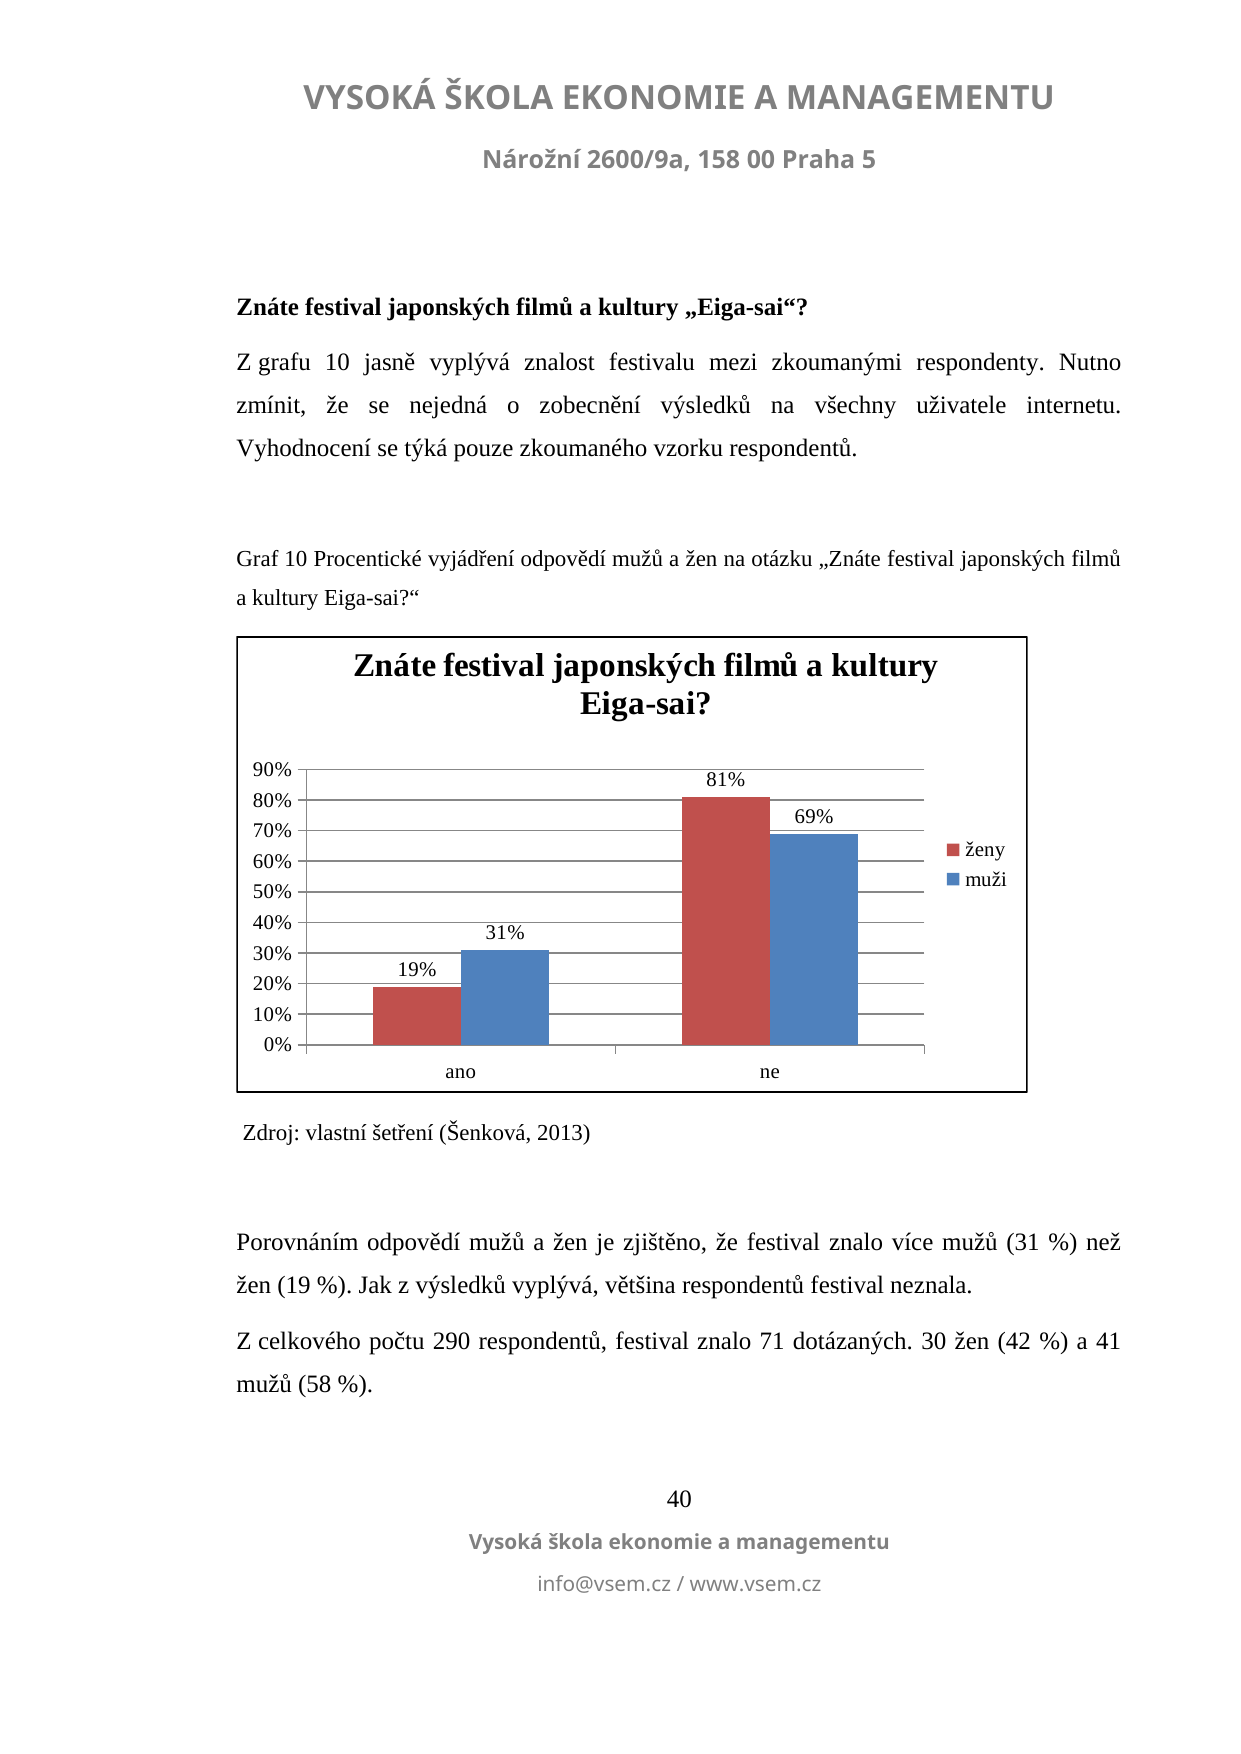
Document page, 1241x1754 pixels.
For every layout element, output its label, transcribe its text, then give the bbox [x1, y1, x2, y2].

text Porovnáním odpovědí mužů a žen je zjištěno, že festival znalo více mužů (31 %) než žen (19 %). Jak z výsledků vyplývá, většina respondentů festival neznala. [236, 1227, 1122, 1299]
text Znáte festival japonských filmů a kultury „Eiga-sai“? [236, 292, 1122, 320]
text Z celkového počtu 290 respondentů, festival znalo 71 dotázaných. 30 žen (42 %) a 41 mužů (58 %). [236, 1326, 1122, 1398]
text Zdroj: vlastní šetření (Šenková, 2013) [236, 1118, 1122, 1145]
subtitle Graf 10 Procentické vyjádření odpovědí mužů a žen na otázku „Znáte festival japonských filmů a kultury Eiga-sai?“ [236, 545, 1122, 611]
text Z grafu 10 jasně vyplývá znalost festivalu mezi zkoumanými respondenty. Nutno zmínit, že se nejedná o zobecnění výsledků na všechny uživatele internetu. Vyhodnocení se týká pouze zkoumaného vzorku respondentů. [236, 347, 1122, 462]
